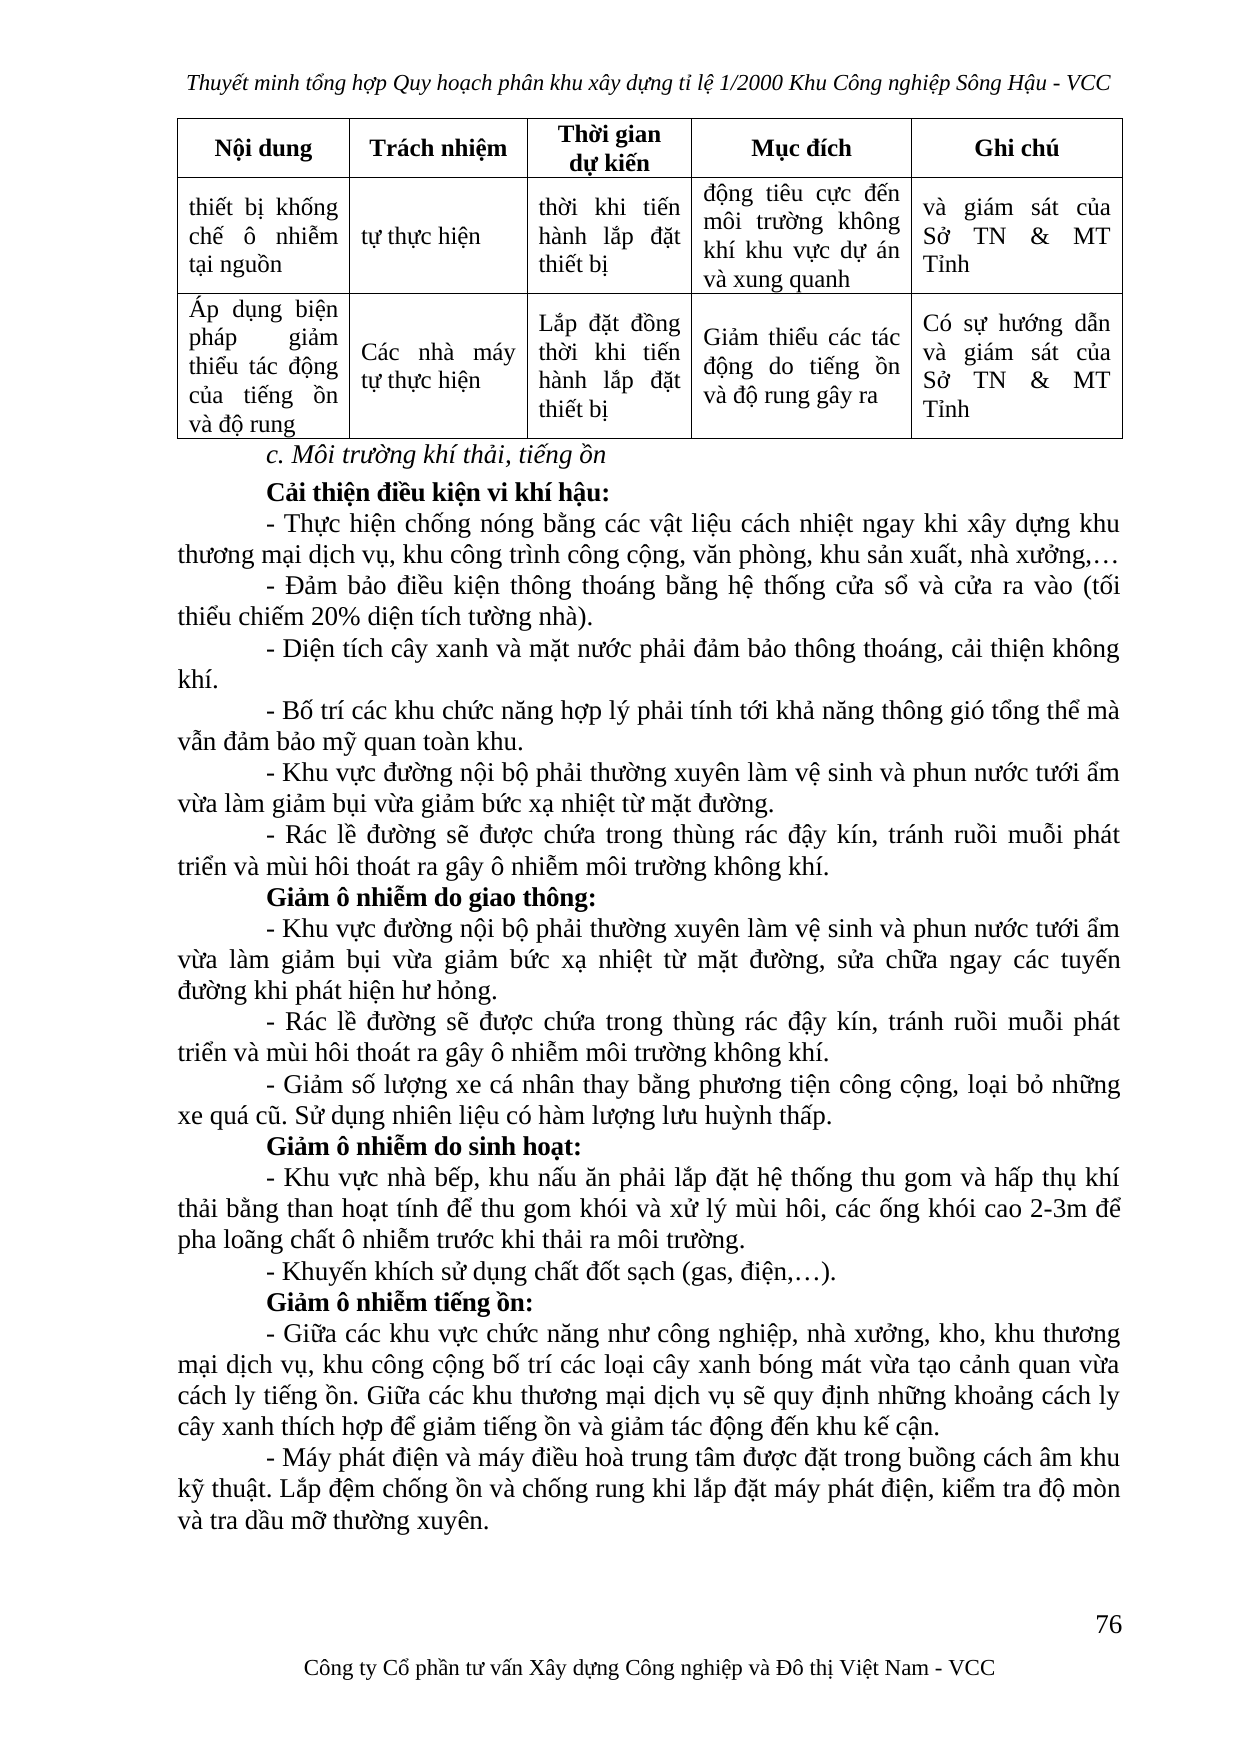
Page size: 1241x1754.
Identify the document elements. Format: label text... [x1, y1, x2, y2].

text - Máy phát điện và máy điều hoà trung tâm được đặt trong buồng cách âm khu kỹ thuật. Lắp đệm chống ồn và chống rung khi lắp đặt máy phát điện, kiểm tra độ mòn và tra dầu mỡ thường xuyên. [177, 1441, 1122, 1535]
text - Giữa các khu vực chức năng như công nghiệp, nhà xưởng, kho, khu thương mại dịch vụ, khu công cộng bố trí các loại cây xanh bóng mát vừa tạo cảnh quan vừa cách ly tiếng ồn. Giữa các khu thương mại dịch vụ sẽ quy định những khoảng cách ly cây xanh thích hợp để giảm tiếng ồn và giảm tác động đến khu kế cận. [177, 1317, 1122, 1441]
text - Khuyến khích sử dụng chất đốt sạch (gas, điện,…). [177, 1254, 1122, 1286]
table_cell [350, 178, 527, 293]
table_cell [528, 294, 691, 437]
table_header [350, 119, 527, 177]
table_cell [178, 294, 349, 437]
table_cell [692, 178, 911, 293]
text - Thực hiện chống nóng bằng các vật liệu cách nhiệt ngay khi xây dựng khu thương mại dịch vụ, khu công trình công cộng, văn phòng, khu sản xuất, nhà xưởng,… [177, 507, 1122, 569]
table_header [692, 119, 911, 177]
text - Đảm bảo điều kiện thông thoáng bằng hệ thống cửa sổ và cửa ra vào (tối thiểu chiếm 20% diện tích tường nhà). [177, 569, 1122, 632]
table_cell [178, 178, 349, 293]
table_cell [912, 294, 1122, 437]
text - Giảm số lượng xe cá nhân thay bằng phương tiện công cộng, loại bỏ những xe quá cũ. Sử dụng nhiên liệu có hàm lượng lưu huỳnh thấp. [177, 1068, 1122, 1130]
text - Bố trí các khu chức năng hợp lý phải tính tới khả năng thông gió tổng thể mà vẫn đảm bảo mỹ quan toàn khu. [177, 694, 1122, 756]
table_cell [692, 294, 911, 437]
text - Rác lề đường sẽ được chứa trong thùng rác đậy kín, tránh ruồi muỗi phát triển và mùi hôi thoát ra gây ô nhiễm môi trường không khí. [177, 818, 1122, 881]
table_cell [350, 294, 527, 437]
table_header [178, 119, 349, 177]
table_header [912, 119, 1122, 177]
text - Khu vực đường nội bộ phải thường xuyên làm vệ sinh và phun nước tưới ẩm vừa làm giảm bụi vừa giảm bức xạ nhiệt từ mặt đường, sửa chữa ngay các tuyến đường khi phát hiện hư hỏng. [177, 912, 1122, 1005]
text c. Môi trường khí thải, tiếng ồn [266, 439, 1122, 470]
text - Rác lề đường sẽ được chứa trong thùng rác đậy kín, tránh ruồi muỗi phát triển và mùi hôi thoát ra gây ô nhiễm môi trường không khí. [177, 1005, 1122, 1068]
text Giảm ô nhiễm tiếng ồn: [177, 1286, 1122, 1317]
text - Khu vực nhà bếp, khu nấu ăn phải lắp đặt hệ thống thu gom và hấp thụ khí thải bằng than hoạt tính để thu gom khói và xử lý mùi hôi, các ống khói cao 2-3m để pha loãng chất ô nhiễm trước khi thải ra môi trường. [177, 1161, 1122, 1254]
text Cải thiện điều kiện vi khí hậu: [177, 476, 1122, 507]
text - Diện tích cây xanh và mặt nước phải đảm bảo thông thoáng, cải thiện không khí. [177, 632, 1122, 694]
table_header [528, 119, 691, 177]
text - Khu vực đường nội bộ phải thường xuyên làm vệ sinh và phun nước tưới ẩm vừa làm giảm bụi vừa giảm bức xạ nhiệt từ mặt đường. [177, 756, 1122, 818]
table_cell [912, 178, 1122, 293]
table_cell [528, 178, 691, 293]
text Giảm ô nhiễm do giao thông: [177, 881, 1122, 912]
text Giảm ô nhiễm do sinh hoạt: [177, 1130, 1122, 1161]
